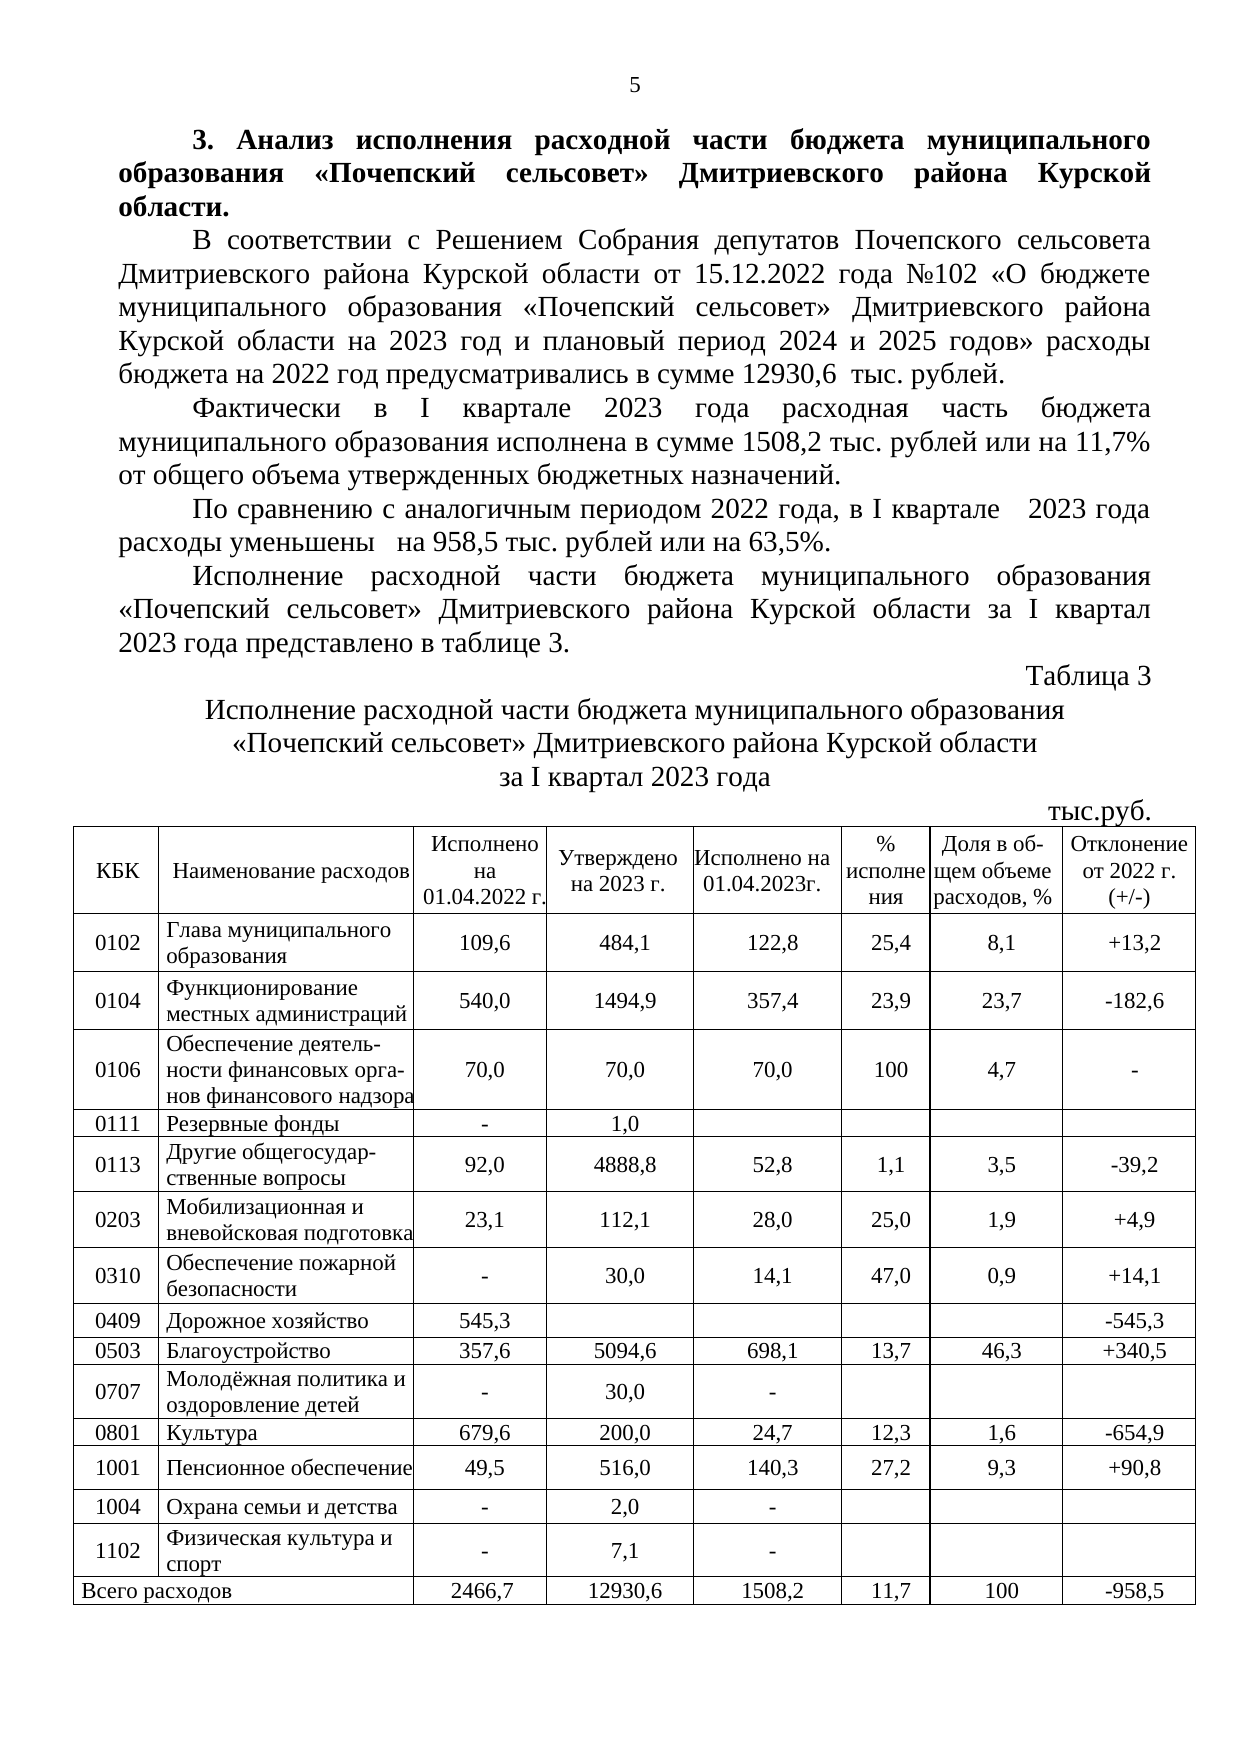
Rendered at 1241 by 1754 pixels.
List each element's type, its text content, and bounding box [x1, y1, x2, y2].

table_cell 0707 [74, 1365, 158, 1418]
table_cell 7,1 [547, 1524, 693, 1576]
table_cell Глава муниципального образования [159, 914, 413, 971]
table_cell 0104 [74, 972, 158, 1029]
table_cell 545,3 [414, 1304, 546, 1337]
table_cell [694, 1110, 841, 1136]
table_cell [842, 1365, 929, 1418]
table_cell 5094,6 [547, 1338, 693, 1364]
table_cell 698,1 [694, 1338, 841, 1364]
table_cell 0111 [74, 1110, 158, 1136]
table_cell 2466,7 [414, 1577, 546, 1604]
table_cell +14,1 [1063, 1248, 1195, 1303]
table_cell 100 [931, 1577, 1062, 1604]
table_header Доля в об-щем объеме расходов, % [931, 827, 1062, 912]
table_cell Всего расходов [74, 1577, 413, 1604]
text Исполнение расходной части бюджета муниципального образования «Почепский сельсовет» Дмитриевского района Курской области за I квартал 2023 года представлено в таблице 3. [118, 558, 1152, 658]
table_cell 12930,6 [547, 1577, 693, 1604]
table_cell 1,6 [931, 1419, 1062, 1445]
table_cell Функционирование местных администраций [159, 972, 413, 1029]
table_cell 70,0 [414, 1030, 546, 1109]
table_cell 122,8 [694, 914, 841, 971]
table_cell 357,4 [694, 972, 841, 1029]
table_cell [694, 1304, 841, 1337]
table_cell Культура [159, 1419, 413, 1445]
table_cell [1063, 1110, 1195, 1136]
table_cell 200,0 [547, 1419, 693, 1445]
text тыс.руб. [118, 793, 1152, 826]
table_cell 52,8 [694, 1137, 841, 1191]
table_cell 11,7 [842, 1577, 929, 1604]
table_cell [842, 1110, 929, 1136]
table_cell 46,3 [931, 1338, 1062, 1364]
table_cell -182,6 [1063, 972, 1195, 1029]
table_cell 140,3 [694, 1446, 841, 1488]
table_cell 23,9 [842, 972, 929, 1029]
table_cell 1004 [74, 1490, 158, 1522]
text за I квартал 2023 года [118, 759, 1152, 793]
table_cell - [414, 1110, 546, 1136]
table_cell 357,6 [414, 1338, 546, 1364]
table_cell Пенсионное обеспечение [159, 1446, 413, 1488]
table_cell 9,3 [931, 1446, 1062, 1488]
text В соответствии с Решением Собрания депутатов Почепского сельсовета Дмитриевского района Курской области от 15.12.2022 года №102 «О бюджете муниципального образования «Почепский сельсовет» Дмитриевского района Курской области на 2023 год и плановый период 2024 и 2025 годов» расходы бюджета на 2022 год предусматривались в сумме 12930,6 тыс. рублей. [118, 222, 1152, 390]
table_cell 0801 [74, 1419, 158, 1445]
table_cell Дорожное хозяйство [159, 1304, 413, 1337]
table_cell [1063, 1524, 1195, 1576]
table_header КБК [74, 827, 158, 912]
table_cell -545,3 [1063, 1304, 1195, 1337]
table_cell +340,5 [1063, 1338, 1195, 1364]
table_cell 2,0 [547, 1490, 693, 1522]
table_cell 0409 [74, 1304, 158, 1337]
table_cell 1,0 [547, 1110, 693, 1136]
table_cell [931, 1304, 1062, 1337]
table_cell 70,0 [694, 1030, 841, 1109]
table_cell 0203 [74, 1192, 158, 1247]
text Таблица 3 [118, 658, 1152, 692]
table_cell [931, 1110, 1062, 1136]
table_cell Молодёжная политика и оздоровление детей [159, 1365, 413, 1418]
table_cell -654,9 [1063, 1419, 1195, 1445]
table_cell 516,0 [547, 1446, 693, 1488]
table_cell 14,1 [694, 1248, 841, 1303]
table_cell 484,1 [547, 914, 693, 971]
table_cell 1,9 [931, 1192, 1062, 1247]
table_cell 49,5 [414, 1446, 546, 1488]
table_cell - [414, 1248, 546, 1303]
table_cell 0102 [74, 914, 158, 971]
table_cell - [414, 1365, 546, 1418]
table_cell Резервные фонды [159, 1110, 413, 1136]
table_cell 679,6 [414, 1419, 546, 1445]
table_cell 0503 [74, 1338, 158, 1364]
table_header Утверждено на 2023 г. [547, 827, 693, 912]
table_cell Охрана семьи и детства [159, 1490, 413, 1522]
table_cell Обеспечение деятель-ности финансовых орга-нов финансового надзора [159, 1030, 413, 1109]
table_cell [931, 1490, 1062, 1522]
table_header % исполнения [842, 827, 929, 912]
text Фактически в I квартале 2023 года расходная часть бюджета муниципального образования исполнена в сумме 1508,2 тыс. рублей или на 11,7% от общего объема утвержденных бюджетных назначений. [118, 390, 1152, 491]
table_cell +90,8 [1063, 1446, 1195, 1488]
table_cell 1102 [74, 1524, 158, 1576]
text Исполнение расходной части бюджета муниципального образования [118, 692, 1152, 726]
table_cell Благоустройство [159, 1338, 413, 1364]
table_cell [1063, 1365, 1195, 1418]
table_cell 109,6 [414, 914, 546, 971]
table_cell Другие общегосудар-ственные вопросы [159, 1137, 413, 1191]
table_cell 8,1 [931, 914, 1062, 971]
table_cell 25,4 [842, 914, 929, 971]
table_cell 0310 [74, 1248, 158, 1303]
table_cell Физическая культура и спорт [159, 1524, 413, 1576]
table_cell [931, 1524, 1062, 1576]
table_header Исполнено на 01.04.2023г. [694, 827, 841, 912]
table_cell 28,0 [694, 1192, 841, 1247]
table_cell [842, 1524, 929, 1576]
table_cell 12,3 [842, 1419, 929, 1445]
table_cell [1063, 1490, 1195, 1522]
table_cell 25,0 [842, 1192, 929, 1247]
table_cell 27,2 [842, 1446, 929, 1488]
text По сравнению с аналогичным периодом 2022 года, в I квартале 2023 года расходы уменьшены на 958,5 тыс. рублей или на 63,5%. [118, 491, 1152, 558]
table_cell 100 [842, 1030, 929, 1109]
table_header Наименование расходов [159, 827, 413, 912]
table_cell 540,0 [414, 972, 546, 1029]
text «Почепский сельсовет» Дмитриевского района Курской области [118, 726, 1152, 759]
table_cell [547, 1304, 693, 1337]
table_cell 23,7 [931, 972, 1062, 1029]
table_cell 0106 [74, 1030, 158, 1109]
table_cell - [694, 1490, 841, 1522]
table_cell -39,2 [1063, 1137, 1195, 1191]
table_cell - [694, 1365, 841, 1418]
table_cell 92,0 [414, 1137, 546, 1191]
table_cell [842, 1490, 929, 1522]
table_cell 24,7 [694, 1419, 841, 1445]
text 3. Анализ исполнения расходной части бюджета муниципального образования «Почепский сельсовет» Дмитриевского района Курской области. [118, 122, 1152, 222]
table_cell 13,7 [842, 1338, 929, 1364]
table_cell 4888,8 [547, 1137, 693, 1191]
table_cell Обеспечение пожарной безопасности [159, 1248, 413, 1303]
table_header Отклонение от 2022 г. (+/-) [1063, 827, 1195, 912]
table_cell 1494,9 [547, 972, 693, 1029]
table_cell [931, 1365, 1062, 1418]
table_cell 1,1 [842, 1137, 929, 1191]
table_cell 70,0 [547, 1030, 693, 1109]
table_cell 0,9 [931, 1248, 1062, 1303]
table_cell - [414, 1524, 546, 1576]
table_cell 3,5 [931, 1137, 1062, 1191]
table_cell 23,1 [414, 1192, 546, 1247]
table_cell - [1063, 1030, 1195, 1109]
table_cell 1508,2 [694, 1577, 841, 1604]
table_cell - [694, 1524, 841, 1576]
table_cell +4,9 [1063, 1192, 1195, 1247]
table_cell - [414, 1490, 546, 1522]
table_cell 30,0 [547, 1365, 693, 1418]
table_cell 0113 [74, 1137, 158, 1191]
table_cell 4,7 [931, 1030, 1062, 1109]
table_cell 1001 [74, 1446, 158, 1488]
table_cell 47,0 [842, 1248, 929, 1303]
table_cell +13,2 [1063, 914, 1195, 971]
table_cell Мобилизационная и вневойсковая подготовка [159, 1192, 413, 1247]
table_cell -958,5 [1063, 1577, 1195, 1604]
table_cell 30,0 [547, 1248, 693, 1303]
table_cell [842, 1304, 929, 1337]
table_cell 112,1 [547, 1192, 693, 1247]
table_header Исполнено на 01.04.2022 г. [414, 827, 546, 912]
